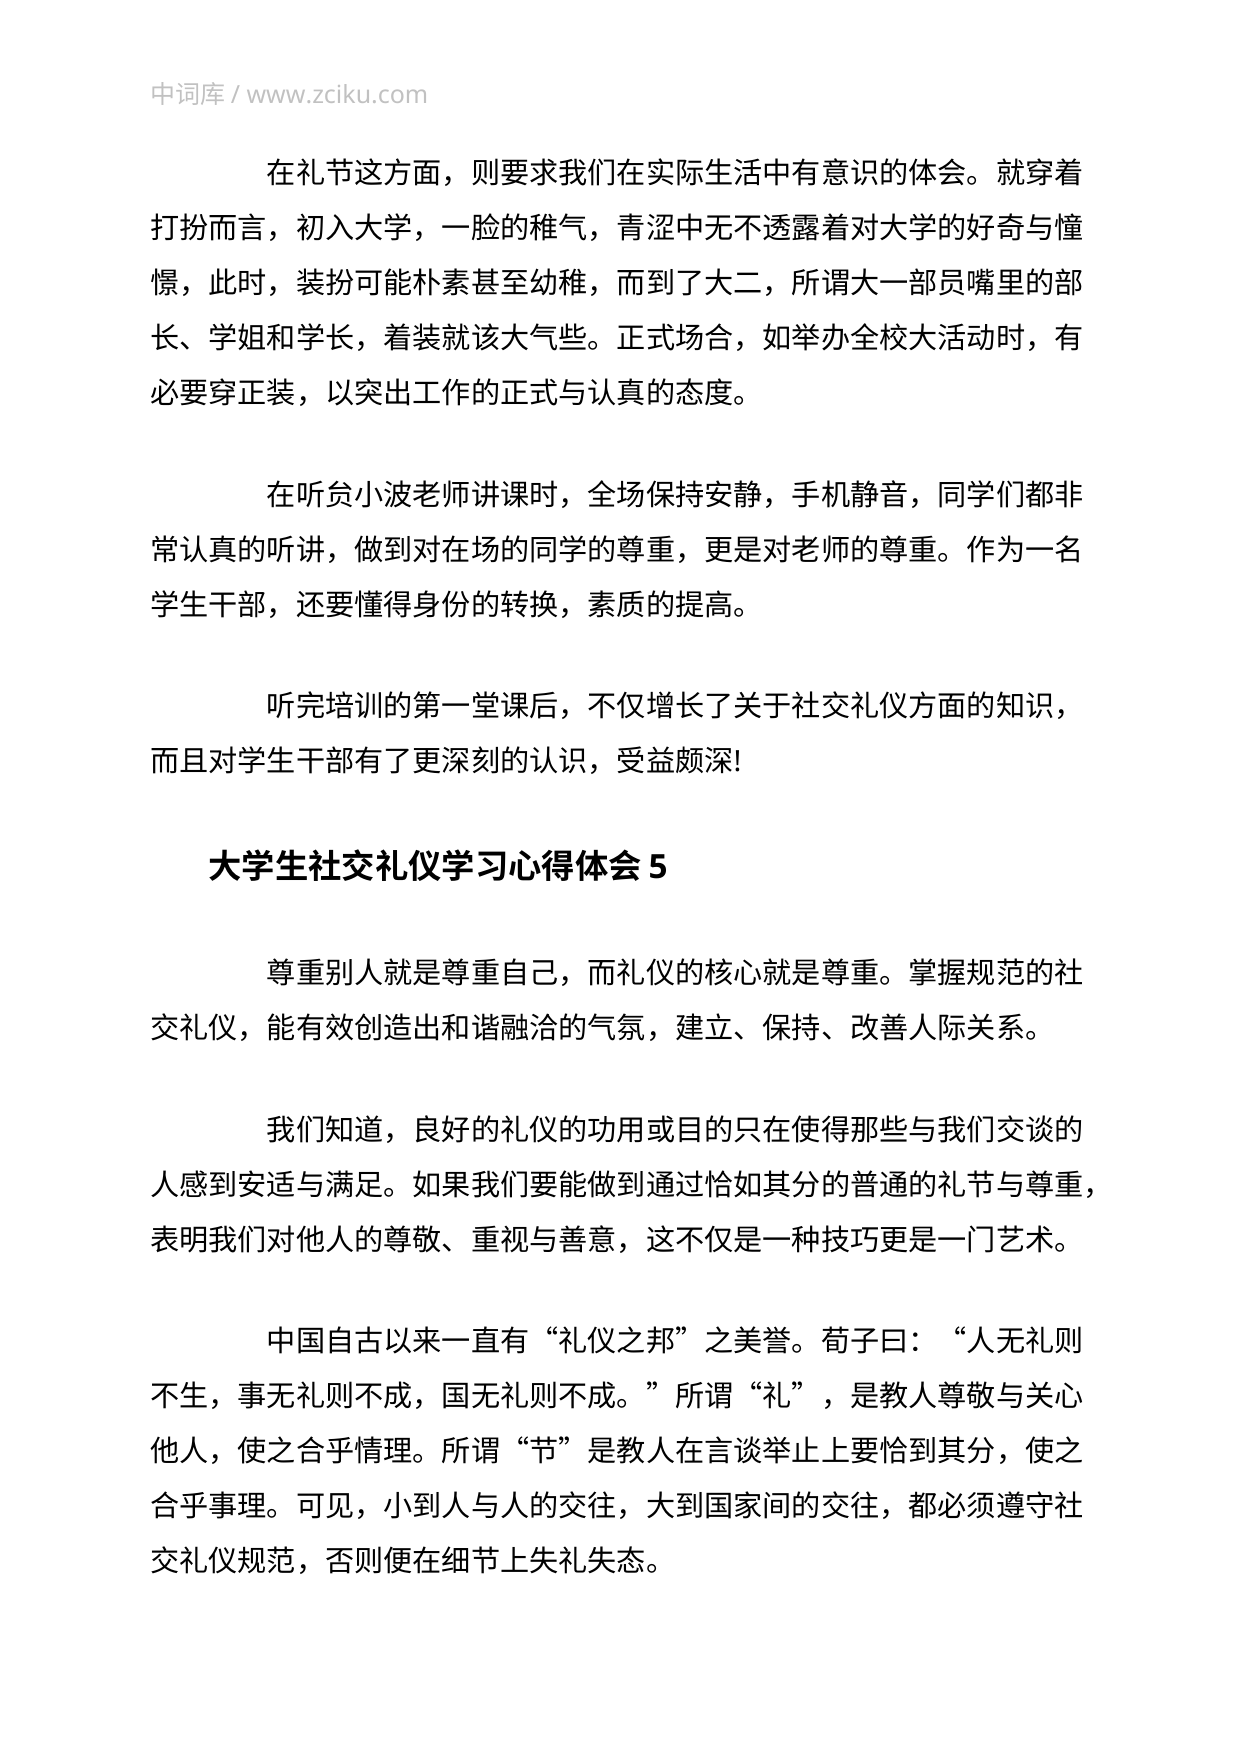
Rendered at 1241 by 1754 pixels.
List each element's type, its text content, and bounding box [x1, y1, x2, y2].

text 我们知道，良好的礼仪的功用或目的只在使得那些与我们交谈的人感到安适与满足。如果我们要能做到通过恰如其分的普通的礼节与尊重，表明我们对他人的尊敬、重视与善意，这不仅是一种技巧更是一门艺术。 [150, 1106, 1090, 1258]
text 尊重别人就是尊重自己，而礼仪的核心就是尊重。掌握规范的社交礼仪，能有效创造出和谐融洽的气氛，建立、保持、改善人际关系。 [150, 949, 1090, 1047]
text 在礼节这方面，则要求我们在实际生活中有意识的体会。就穿着打扮而言，初入大学，一脸的稚气，青涩中无不透露着对大学的好奇与憧憬，此时，装扮可能朴素甚至幼稚，而到了大二，所谓大一部员嘴里的部长、学姐和学长，着装就该大气些。正式场合，如举办全校大活动时，有必要穿正装，以突出工作的正式与认真的态度。 [150, 150, 1090, 412]
text 在听贠小波老师讲课时，全场保持安静，手机静音，同学们都非常认真的听讲，做到对在场的同学的尊重，更是对老师的尊重。作为一名学生干部，还要懂得身份的转换，素质的提高。 [150, 471, 1090, 623]
text 听完培训的第一堂课后，不仅增长了关于社交礼仪方面的知识，而且对学生干部有了更深刻的认识，受益颇深! [150, 683, 1090, 780]
text 中国自古以来一直有“礼仪之邦”之美誉。荀子曰：“人无礼则不生，事无礼则不成，国无礼则不成。”所谓“礼”，是教人尊敬与关心他人，使之合乎情理。所谓“节”是教人在言谈举止上要恰到其分，使之合乎事理。可见，小到人与人的交往，大到国家间的交往，都必须遵守社交礼仪规范，否则便在细节上失礼失态。 [150, 1318, 1090, 1580]
text 大学生社交礼仪学习心得体会5 [150, 840, 1090, 888]
